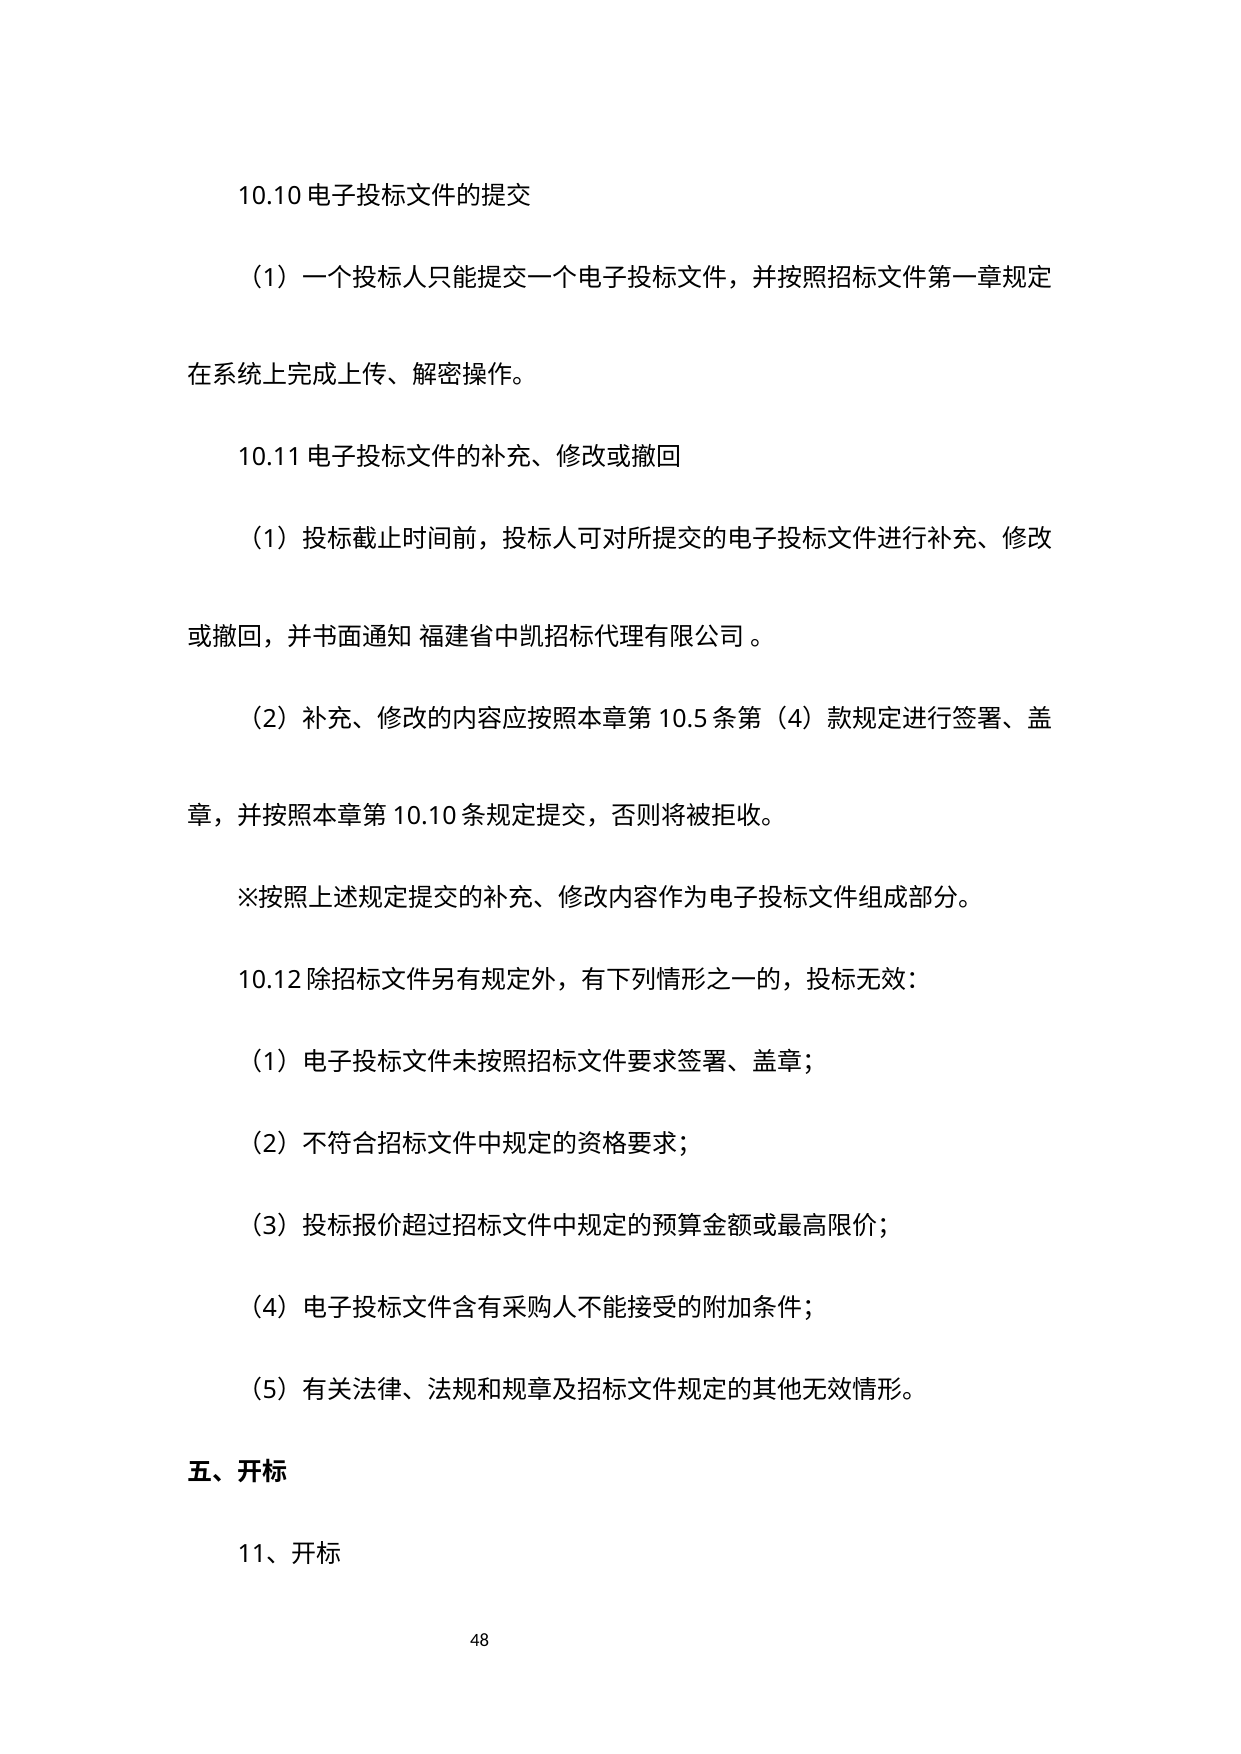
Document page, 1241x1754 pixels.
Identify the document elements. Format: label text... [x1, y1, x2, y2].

text ※按照上述规定提交的补充、修改内容作为电子投标文件组成部分。 [187, 864, 1053, 929]
text （3）投标报价超过招标文件中规定的预算金额或最高限价； [187, 1192, 1053, 1257]
text 11、开标 [187, 1520, 1053, 1585]
text （1）电子投标文件未按照招标文件要求签署、盖章； [187, 1028, 1053, 1093]
text （2）不符合招标文件中规定的资格要求； [187, 1110, 1053, 1175]
text 10.11电子投标文件的补充、修改或撤回 [187, 423, 1053, 488]
text 10.10电子投标文件的提交 [187, 162, 1053, 227]
text （1）投标截止时间前，投标人可对所提交的电子投标文件进行补充、修改或撤回，并书面通知 福建省中凯招标代理有限公司 。 [187, 505, 1053, 668]
text 五、开标 [187, 1438, 1053, 1503]
text （4）电子投标文件含有采购人不能接受的附加条件； [187, 1274, 1053, 1339]
text （5）有关法律、法规和规章及招标文件规定的其他无效情形。 [187, 1356, 1053, 1421]
text 10.12除招标文件另有规定外，有下列情形之一的，投标无效： [187, 946, 1053, 1011]
text （2）补充、修改的内容应按照本章第10.5条第（4）款规定进行签署、盖章，并按照本章第10.10条规定提交，否则将被拒收。 [187, 685, 1053, 847]
text （1）一个投标人只能提交一个电子投标文件，并按照招标文件第一章规定在系统上完成上传、解密操作。 [187, 244, 1053, 406]
